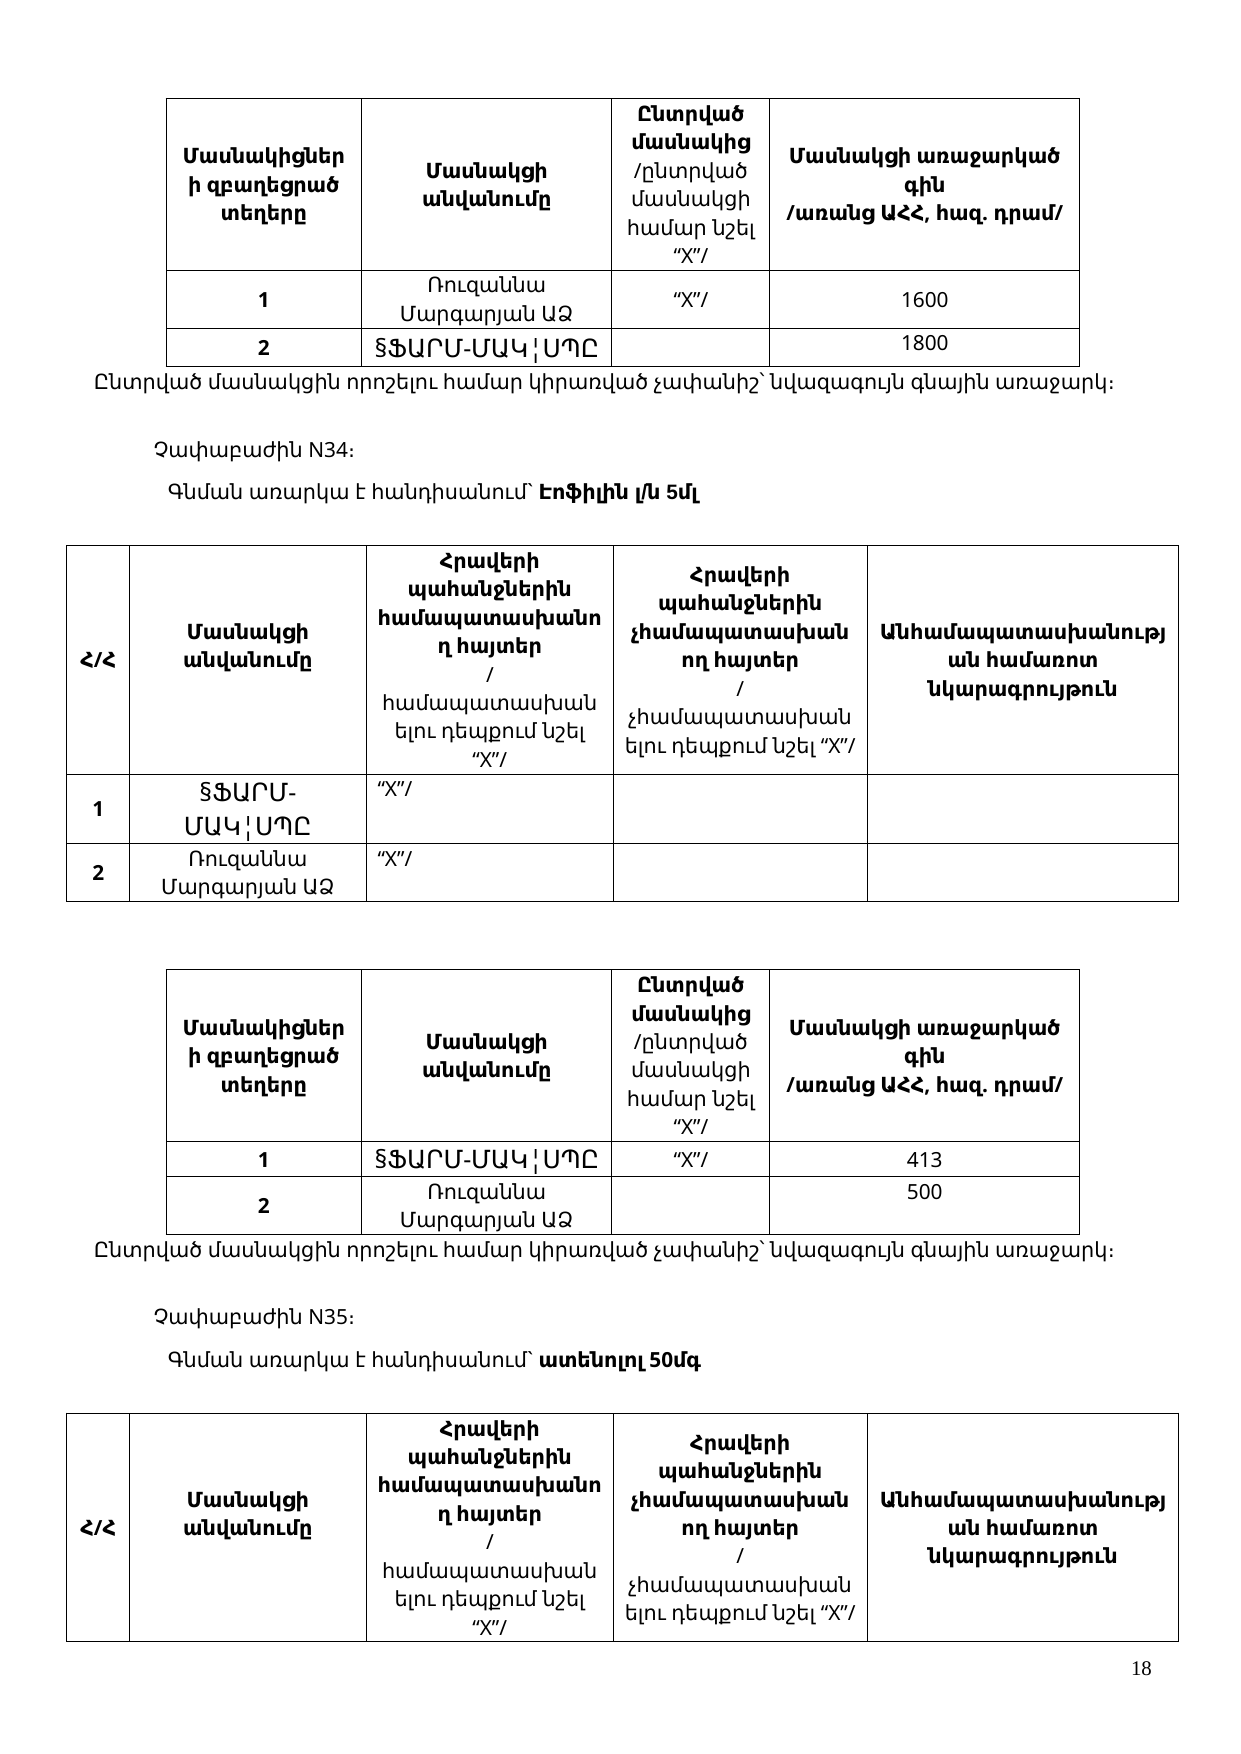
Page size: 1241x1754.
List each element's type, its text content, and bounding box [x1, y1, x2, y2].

table_cell “X”/ [367, 775, 613, 843]
text Ընտրված մասնակցին որոշելու համար կիրառված չափանիշ՝ նվազագույն գնային առաջարկ։ [94, 1235, 1152, 1263]
table_header Անհամապատասխանության համառոտ նկարագրույթուն [868, 546, 1178, 773]
text Ընտրված մասնակցին որոշելու համար կիրառված չափանիշ՝ նվազագույն գնային առաջարկ։ [94, 367, 1152, 396]
table_cell “X”/ [612, 271, 769, 327]
table_cell [868, 775, 1178, 843]
table_cell [612, 329, 769, 366]
table_cell §ՖԱՐՄ-ՄԱԿ¦ՍՊԸ [362, 329, 611, 366]
table_header Մասնակիցների զբաղեցրած տեղերը [167, 99, 361, 269]
text Գնման առարկա է հանդիսանում` ատենոլոլ 50մգ [94, 1345, 1152, 1373]
table_cell 2 [167, 329, 361, 366]
table_header Հրավերի պահանջներին չհամապատասխանող հայտեր /չհամապատասխանելու դեպքում նշել “X”/ [614, 1414, 867, 1641]
table_cell 1 [167, 1142, 361, 1176]
table_cell 1 [67, 775, 129, 843]
table_header Մասնակցի անվանումը [362, 970, 611, 1141]
text Չափաբաժին N34։ [94, 435, 1152, 463]
table_cell “X”/ [612, 1142, 769, 1176]
table_header Մասնակցի անվանումը [362, 99, 611, 269]
table_cell §ՖԱՐՄ-ՄԱԿ¦ՍՊԸ [362, 1142, 611, 1176]
table_cell “X”/ [367, 844, 613, 901]
table_header Ընտրված մասնակից /ընտրված մասնակցի համար նշել “X”/ [612, 970, 769, 1141]
table_cell 1600 [770, 271, 1079, 327]
table_header Հ/Հ [67, 1414, 129, 1641]
table_cell 413 [770, 1142, 1079, 1176]
table_cell §ՖԱՐՄ-ՄԱԿ¦ՍՊԸ [130, 775, 366, 843]
table_header Հրավերի պահանջներին չհամապատասխանող հայտեր /չհամապատասխանելու դեպքում նշել “X”/ [614, 546, 867, 773]
table_cell 500 [770, 1177, 1079, 1234]
table_header Հրավերի պահանջներին համապատասխանող հայտեր /համապատասխանելու դեպքում նշել “X”/ [367, 1414, 613, 1641]
table_header Մասնակիցների զբաղեցրած տեղերը [167, 970, 361, 1141]
table_cell 2 [167, 1177, 361, 1234]
text Չափաբաժին N35։ [94, 1302, 1152, 1331]
table_cell Ռուզաննա Մարգարյան ԱՁ [362, 271, 611, 327]
table_header Հրավերի պահանջներին համապատասխանող հայտեր /համապատասխանելու դեպքում նշել “X”/ [367, 546, 613, 773]
table_cell 1800 [770, 329, 1079, 366]
table_cell 1 [167, 271, 361, 327]
table_header Անհամապատասխանության համառոտ նկարագրույթուն [868, 1414, 1178, 1641]
text Գնման առարկա է հանդիսանում` Էոֆիլին լ/ն 5մլ [94, 477, 1152, 506]
table_cell 2 [67, 844, 129, 901]
table_cell [614, 775, 867, 843]
table_cell [612, 1177, 769, 1234]
table_header Հ/Հ [67, 546, 129, 773]
table_cell Ռուզաննա Մարգարյան ԱՁ [130, 844, 366, 901]
table_cell [868, 844, 1178, 901]
table_cell [614, 844, 867, 901]
table_cell Ռուզաննա Մարգարյան ԱՁ [362, 1177, 611, 1234]
table_header Ընտրված մասնակից /ընտրված մասնակցի համար նշել “X”/ [612, 99, 769, 269]
table_header Մասնակցի անվանումը [130, 1414, 366, 1641]
table_header Մասնակցի առաջարկած գին /առանց ԱՀՀ, հազ. դրամ/ [770, 99, 1079, 269]
table_header Մասնակցի առաջարկած գին /առանց ԱՀՀ, հազ. դրամ/ [770, 970, 1079, 1141]
table_header Մասնակցի անվանումը [130, 546, 366, 773]
